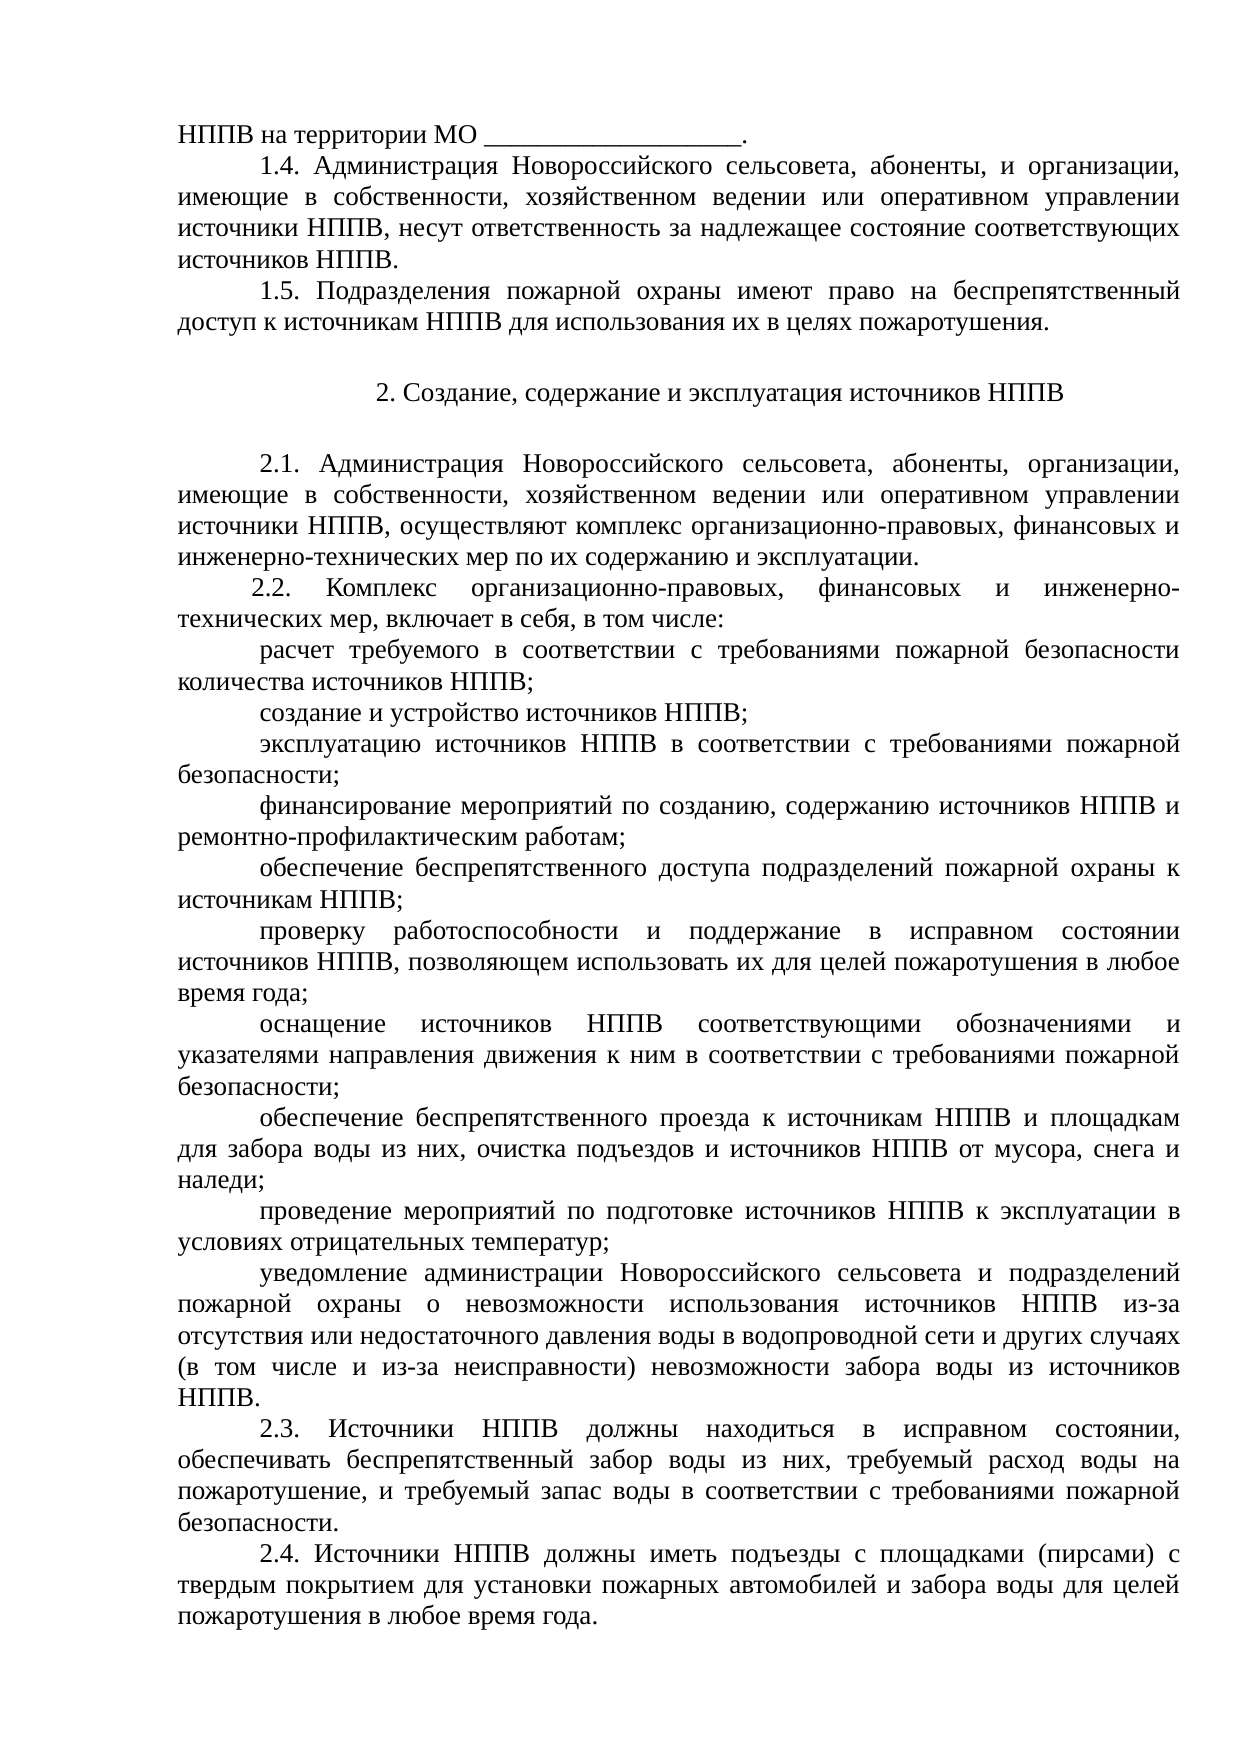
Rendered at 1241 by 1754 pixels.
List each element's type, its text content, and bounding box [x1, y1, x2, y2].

list обеспечение беспрепятственного доступа подразделений пожарной охраны к источникам НППВ; [177, 852, 1181, 914]
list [177, 118, 1181, 149]
list 2. Создание, содержание и эксплуатация источников НППВ [177, 376, 1181, 407]
list 2.3. Источники НППВ должны находиться в исправном состоянии, обеспечивать беспрепятственный забор воды из них, требуемый расход воды на пожаротушение, и требуемый запас воды в соответствии с требованиями пожарной безопасности. [177, 1412, 1181, 1537]
list 2.1. Администрация Новороссийского сельсовета, абоненты, организации, имеющие в собственности, хозяйственном ведении или оперативном управлении источники НППВ, осуществляют комплекс организационно-правовых, финансовых и инженерно-технических мер по их содержанию и эксплуатации. [177, 447, 1181, 571]
list 2.2. Комплекс организационно-правовых, финансовых и инженерно-технических мер, включает в себя, в том числе: [177, 571, 1181, 633]
list 2.4. Источники НППВ должны иметь подъезды с площадками (пирсами) с твердым покрытием для установки пожарных автомобилей и забора воды для целей пожаротушения в любое время года. [177, 1537, 1181, 1630]
list 1.4. Администрация Новороссийского сельсовета, абоненты, и организации, имеющие в собственности, хозяйственном ведении или оперативном управлении источники НППВ, несут ответственность за надлежащее состояние соответствующих источников НППВ. [177, 149, 1181, 274]
list создание и устройство источников НППВ; [177, 696, 1181, 727]
list проверку работоспособности и поддержание в исправном состоянии источников НППВ, позволяющем использовать их для целей пожаротушения в любое время года; [177, 914, 1181, 1007]
list финансирование мероприятий по созданию, содержанию источников НППВ и ремонтно-профилактическим работам; [177, 789, 1181, 852]
list 1.5. Подразделения пожарной охраны имеют право на беспрепятственный доступ к источникам НППВ для использования их в целях пожаротушения. [177, 274, 1181, 336]
list эксплуатацию источников НППВ в соответствии с требованиями пожарной безопасности; [177, 727, 1181, 789]
list расчет требуемого в соответствии с требованиями пожарной безопасности количества источников НППВ; [177, 633, 1181, 696]
list проведение мероприятий по подготовке источников НППВ к эксплуатации в условиях отрицательных температур; [177, 1194, 1181, 1256]
list уведомление администрации Новороссийского сельсовета и подразделений пожарной охраны о невозможности использования источников НППВ из-за отсутствия или недостаточного давления воды в водопроводной сети и других случаях (в том числе и из-за неисправности) невозможности забора воды из источников НППВ. [177, 1256, 1181, 1412]
list обеспечение беспрепятственного проезда к источникам НППВ и площадкам для забора воды из них, очистка подъездов и источников НППВ от мусора, снега и наледи; [177, 1101, 1181, 1194]
list оснащение источников НППВ соответствующими обозначениями и указателями направления движения к ним в соответствии с требованиями пожарной безопасности; [177, 1007, 1181, 1101]
